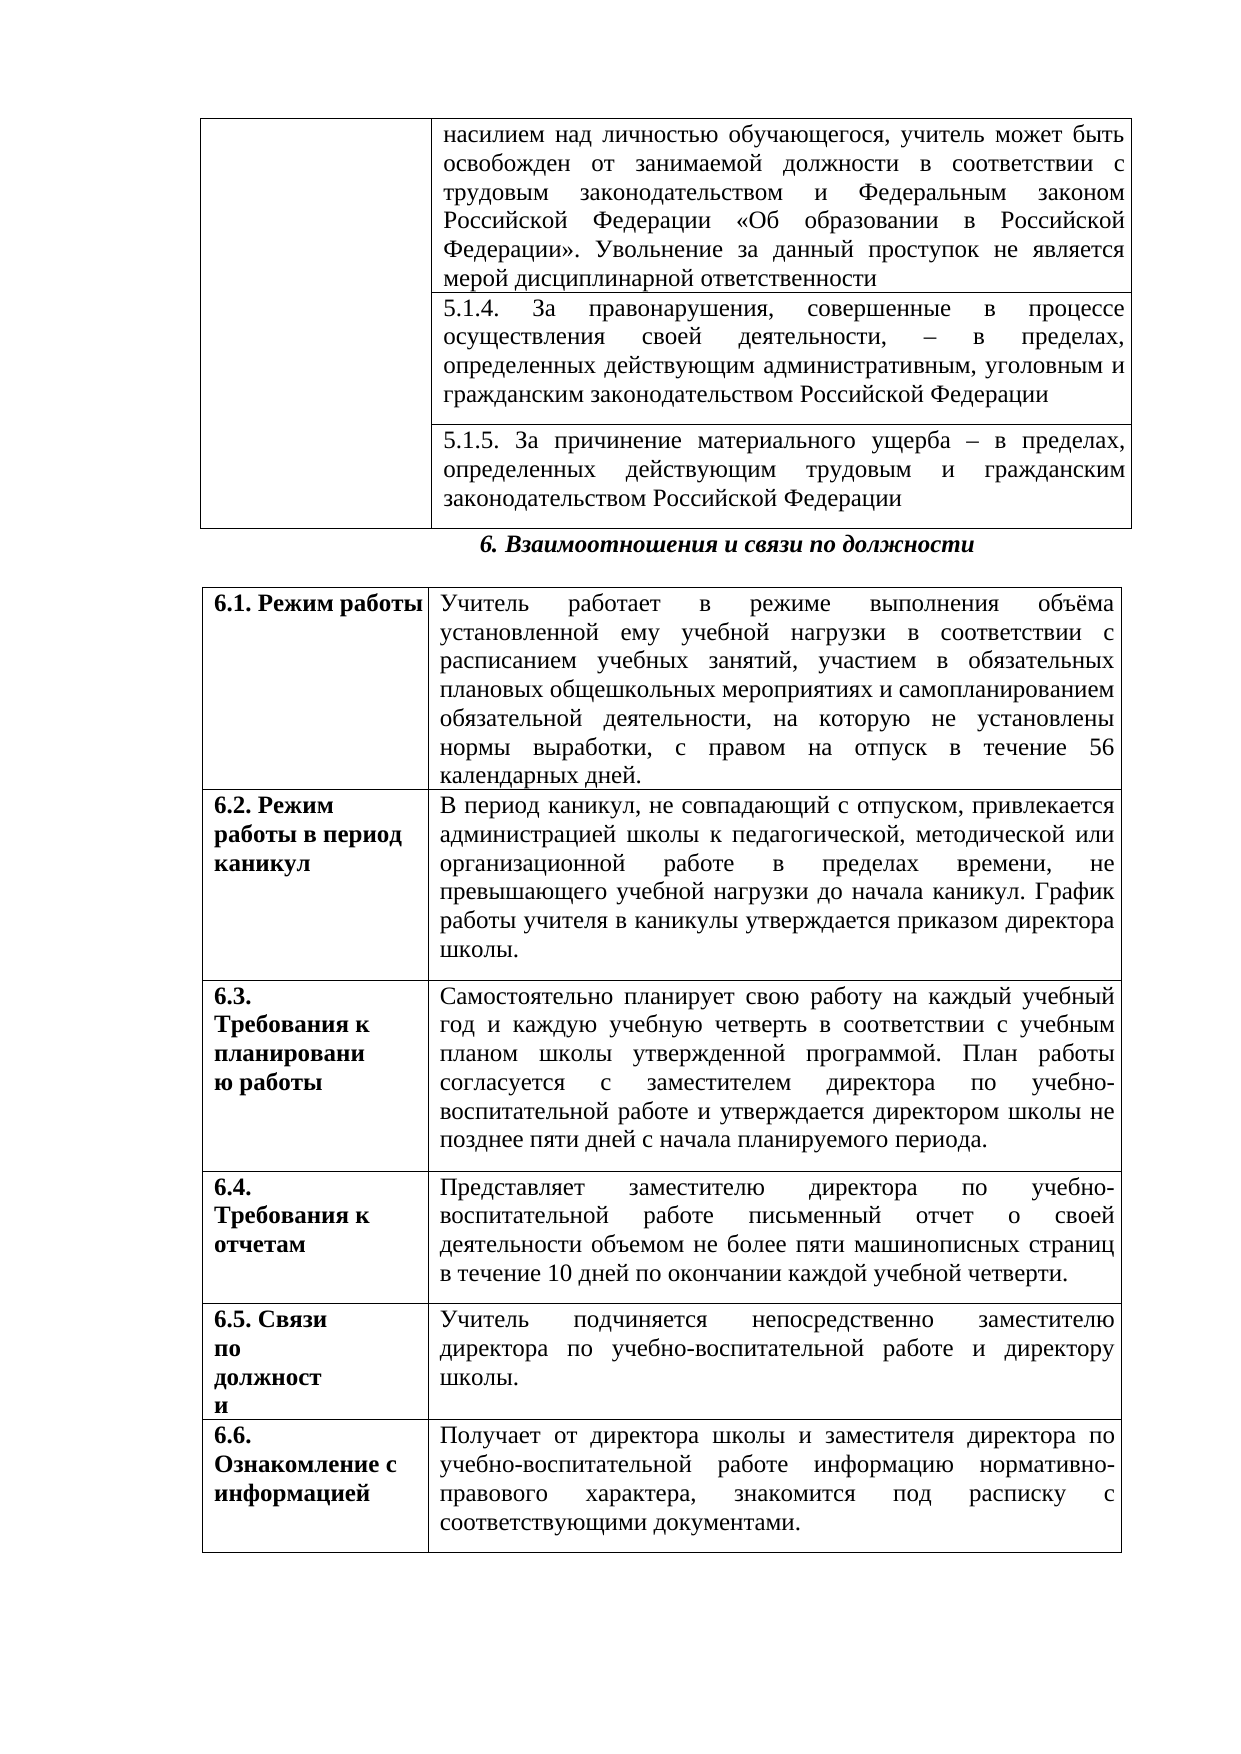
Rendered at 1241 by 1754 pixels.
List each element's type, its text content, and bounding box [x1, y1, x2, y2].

table_cell 6.5. Связи по должности [203, 1304, 428, 1419]
table_cell 5.1.4. За правонарушения, совершенные в процессе осуществления своей деятельности, – в пределах, определенных действующим административным, уголовным и гражданским законодательством Российской Федерации [432, 293, 1131, 424]
table_cell В период каникул, не совпадающий с отпуском, привлекается администрацией школы к педагогической, методической или организационной работе в пределах времени, не превышающего учебной нагрузки до начала каникул. График работы учителя в каникулы утверждается приказом директора школы. [429, 790, 1121, 980]
table_header 6.1. Режим работы [203, 588, 428, 789]
table_cell 6.6. Ознакомление с информацией [203, 1420, 428, 1552]
list Взаимоотношения и связи по должности [479, 529, 1152, 558]
table_header Учитель работает в режиме выполнения объёма установленной ему учебной нагрузки в соответствии с расписанием учебных занятий, участием в обязательных плановых общешкольных мероприятиях и самопланированием обязательной деятельности, на которую не установлены нормы выработки, с правом на отпуск в течение 56 календарных дней. [429, 588, 1121, 789]
table_cell 6.3. Требования к планированию работы [203, 981, 428, 1171]
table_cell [432, 119, 1131, 292]
table_cell Учитель подчиняется непосредственно заместителю директора по учебно-воспитательной работе и директору школы. [429, 1304, 1121, 1419]
table_cell Представляет заместителю директора по учебно-воспитательной работе письменный отчет о своей деятельности объемом не более пяти машинописных страниц в течение 10 дней по окончании каждой учебной четверти. [429, 1172, 1121, 1303]
table_cell 5.1.5. За причинение материального ущерба – в пределах, определенных действующим трудовым и гражданским законодательством Российской Федерации [432, 425, 1131, 528]
table_cell 6.4. Требования к отчетам [203, 1172, 428, 1303]
table_cell Получает от директора школы и заместителя директора по учебно-воспитательной работе информацию нормативно- правового характера, знакомится под расписку с соответствующими документами. [429, 1420, 1121, 1552]
table_cell 6.2. Режим работы в период каникул [203, 790, 428, 980]
table_cell Самостоятельно планирует свою работу на каждый учебный год и каждую учебную четверть в соответствии с учебным планом школы утвержденной программой. План работы согласуется с заместителем директора по учебно-воспитательной работе и утверждается директором школы не позднее пяти дней с начала планируемого периода. [429, 981, 1121, 1171]
